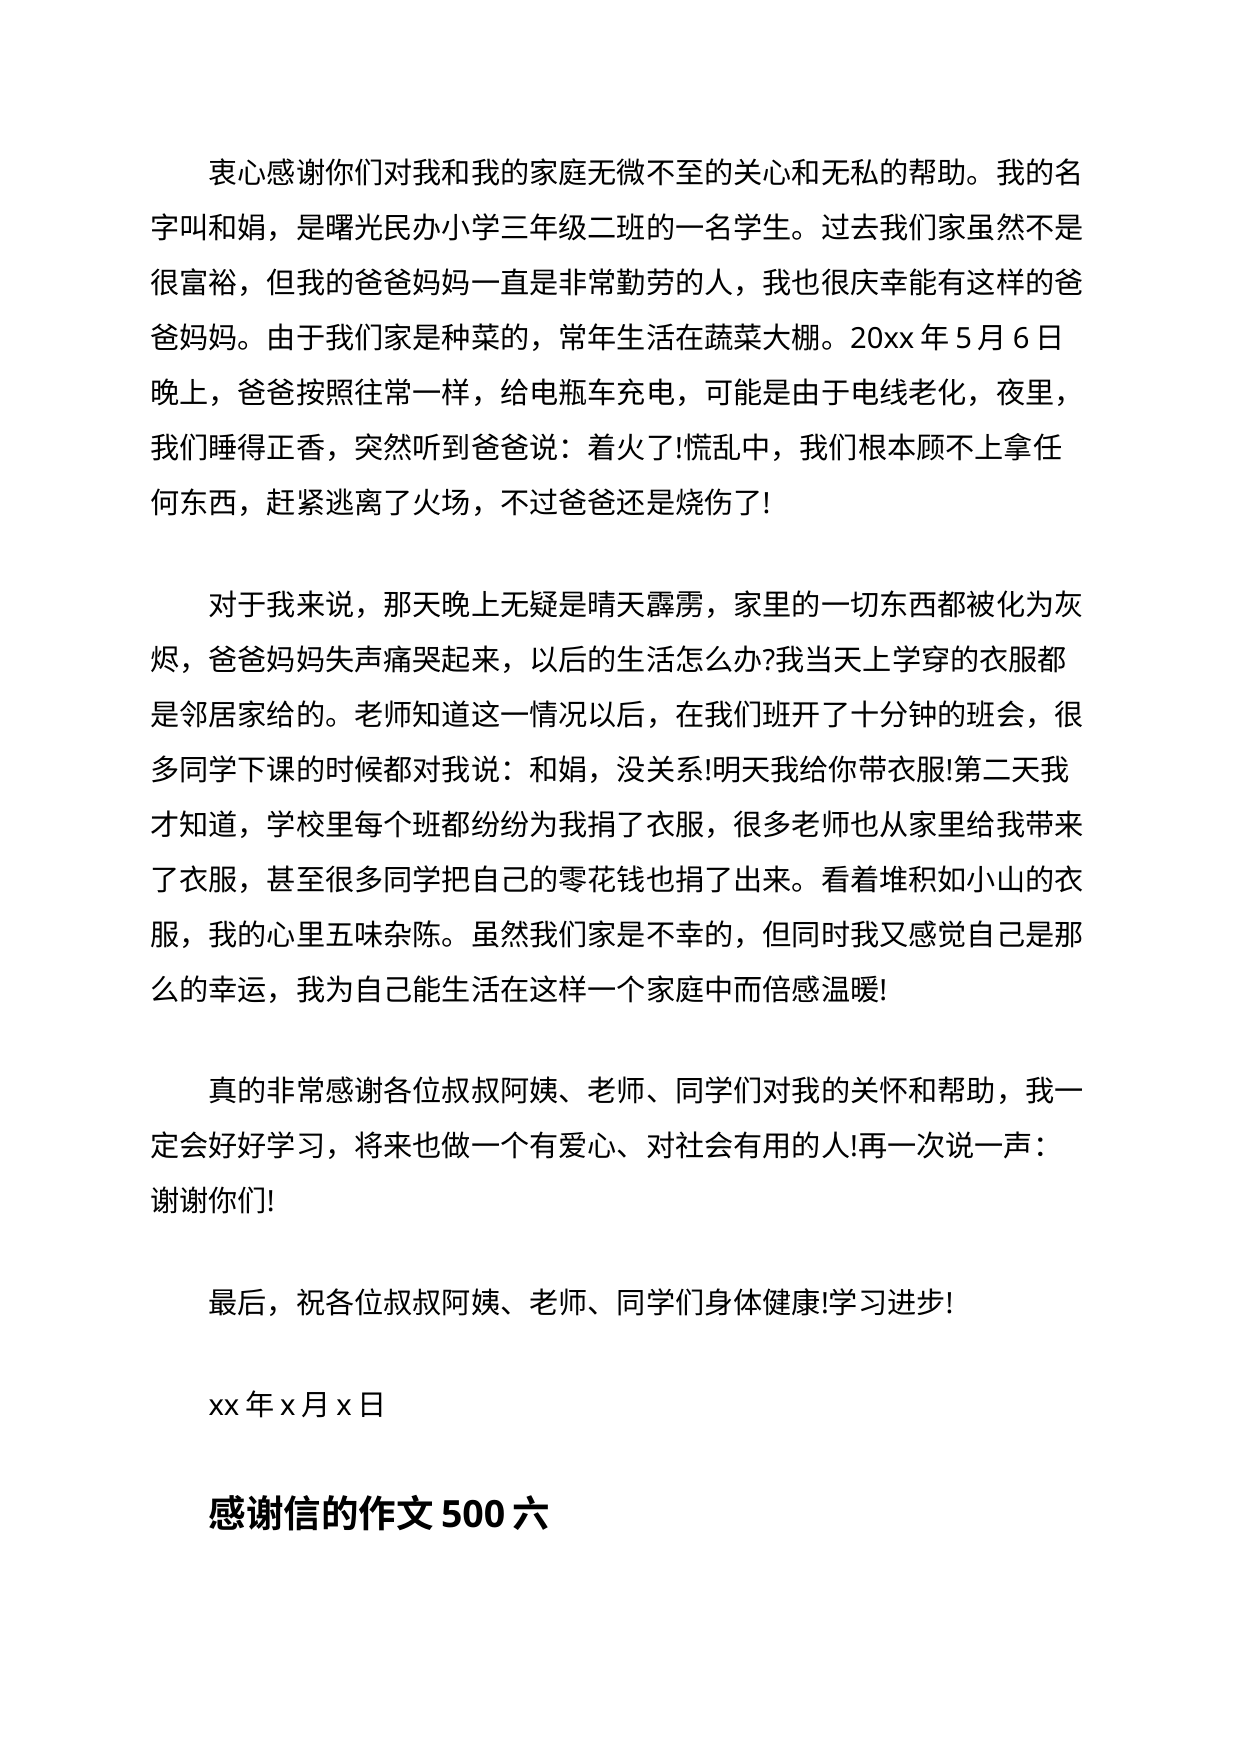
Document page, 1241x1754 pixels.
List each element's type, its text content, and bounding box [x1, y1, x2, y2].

text 衷心感谢你们对我和我的家庭无微不至的关心和无私的帮助。我的名字叫和娟，是曙光民办小学三年级二班的一名学生。过去我们家虽然不是很富裕，但我的爸爸妈妈一直是非常勤劳的人，我也很庆幸能有这样的爸爸妈妈。由于我们家是种菜的，常年生活在蔬菜大棚。20xx年5月6日晚上，爸爸按照往常一样，给电瓶车充电，可能是由于电线老化，夜里，我们睡得正香，突然听到爸爸说：着火了!慌乱中，我们根本顾不上拿任何东西，赶紧逃离了火场，不过爸爸还是烧伤了! [150, 150, 1090, 522]
text 感谢信的作文500六 [150, 1484, 1090, 1538]
text 最后，祝各位叔叔阿姨、老师、同学们身体健康!学习进步! [150, 1280, 1090, 1322]
text xx年x月x日 [150, 1382, 1090, 1424]
text 真的非常感谢各位叔叔阿姨、老师、同学们对我的关怀和帮助，我一定会好好学习，将来也做一个有爱心、对社会有用的人!再一次说一声：谢谢你们! [150, 1068, 1090, 1220]
text 对于我来说，那天晚上无疑是晴天霹雳，家里的一切东西都被化为灰烬，爸爸妈妈失声痛哭起来，以后的生活怎么办?我当天上学穿的衣服都是邻居家给的。老师知道这一情况以后，在我们班开了十分钟的班会，很多同学下课的时候都对我说：和娟，没关系!明天我给你带衣服!第二天我才知道，学校里每个班都纷纷为我捐了衣服，很多老师也从家里给我带来了衣服，甚至很多同学把自己的零花钱也捐了出来。看着堆积如小山的衣服，我的心里五味杂陈。虽然我们家是不幸的，但同时我又感觉自己是那么的幸运，我为自己能生活在这样一个家庭中而倍感温暖! [150, 582, 1090, 1008]
